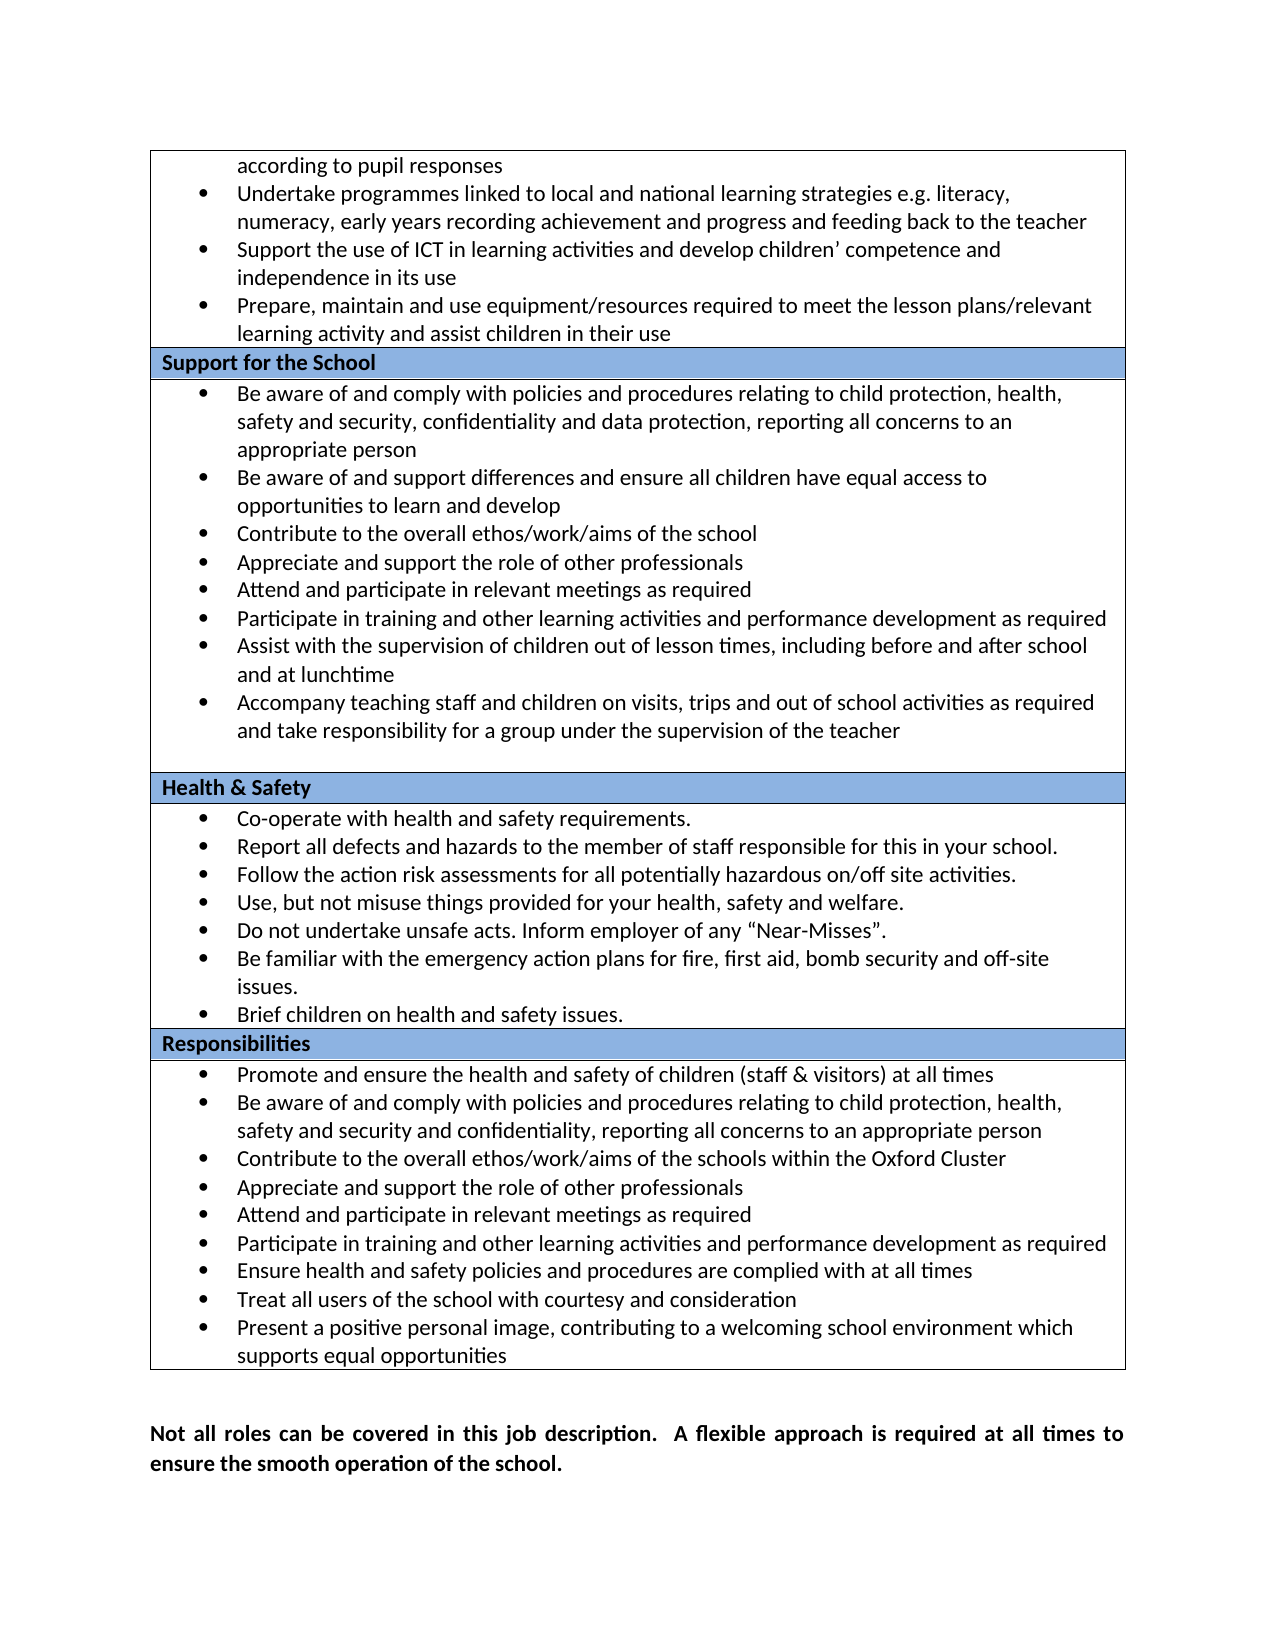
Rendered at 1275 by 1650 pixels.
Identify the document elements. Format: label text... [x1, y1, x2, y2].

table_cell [151, 151, 1125, 347]
table_cell Health & Safety [151, 773, 1125, 803]
text Not all roles can be covered in this job description. A flexible approach is required at all times to ensure the smooth operation of the school. [150, 1419, 1125, 1478]
table_cell Responsibilities [151, 1029, 1125, 1059]
table_cell Promote and ensure the health and safety of children (staff & visitors) at all times Be aware of and comply with policies and procedures relating to child protection, health, safety and security and confidentiality, reporting all concerns to an appropriate person Contribute to the overall ethos/work/aims of the schools within the Oxford Cluster Appreciate and support the role of other professionals Attend and participate in relevant meetings as required Participate in training and other learning activities and performance development as required Ensure health and safety policies and procedures are complied with at all times Treat all users of the school with courtesy and consideration Present a positive personal image, contributing to a welcoming school environment which supports equal opportunities [151, 1061, 1125, 1369]
table_cell Co-operate with health and safety requirements. Report all defects and hazards to the member of staff responsible for this in your school. Follow the action risk assessments for all potentially hazardous on/off site activities. Use, but not misuse things provided for your health, safety and welfare. Do not undertake unsafe acts. Inform employer of any “Near-Misses”. Be familiar with the emergency action plans for fire, first aid, bomb security and off-site issues. Brief children on health and safety issues. [151, 804, 1125, 1028]
table_cell Support for the School [151, 348, 1125, 378]
table_cell Be aware of and comply with policies and procedures relating to child protection, health, safety and security, confidentiality and data protection, reporting all concerns to an appropriate person Be aware of and support differences and ensure all children have equal access to opportunities to learn and develop Contribute to the overall ethos/work/aims of the school Appreciate and support the role of other professionals Attend and participate in relevant meetings as required Participate in training and other learning activities and performance development as required Assist with the supervision of children out of lesson times, including before and after school and at lunchtime Accompany teaching staff and children on visits, trips and out of school activities as required and take responsibility for a group under the supervision of the teacher [151, 380, 1125, 772]
